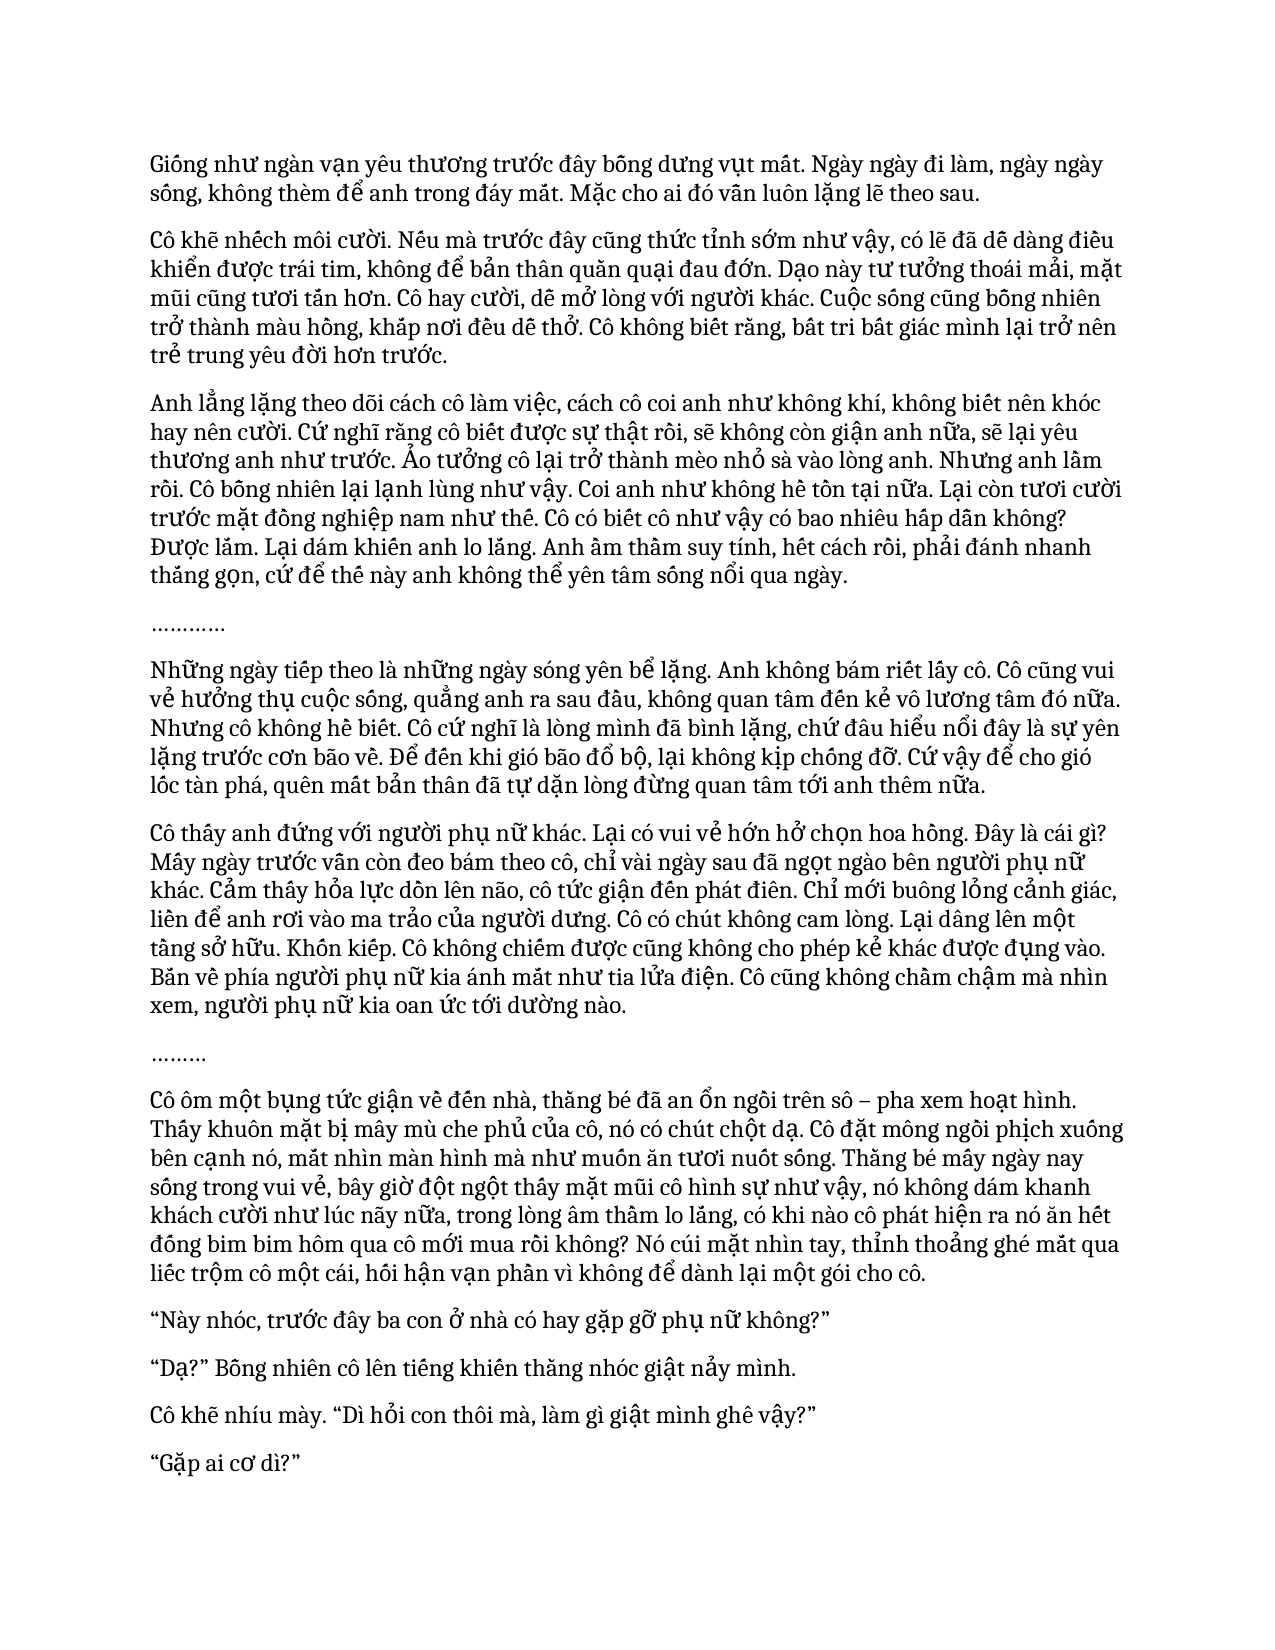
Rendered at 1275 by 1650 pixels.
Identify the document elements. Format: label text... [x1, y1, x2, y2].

text ……… [150, 1039, 1125, 1067]
text “Gặp ai cơ dì?” [150, 1449, 1125, 1477]
text Cô khẽ nhíu mày. “Dì hỏi con thôi mà, làm gì giật mình ghê vậy?” [150, 1401, 1125, 1430]
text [150, 150, 1125, 207]
text Những ngày tiếp theo là những ngày sóng yên bể lặng. Anh không bám riết lấy cô. Cô cũng vui vẻ hưởng thụ cuộc sống, quẳng anh ra sau đầu, không quan tâm đến kẻ vô lương tâm đó nữa. Nhưng cô không hề biết. Cô cứ nghĩ là lòng mình đã bình lặng, chứ đâu hiểu nổi đây là sự yên lặng trước cơn bão về. Để đến khi gió bão đổ bộ, lại không kịp chống đỡ. Cứ vậy để cho gió lốc tàn phá, quên mất bản thân đã tự dặn lòng đừng quan tâm tới anh thêm nữa. [150, 656, 1125, 800]
text Anh lẳng lặng theo dõi cách cô làm việc, cách cô coi anh như không khí, không biết nên khóc hay nên cười. Cứ nghĩ rằng cô biết được sự thật rồi, sẽ không còn giận anh nữa, sẽ lại yêu thương anh như trước. Ảo tưởng cô lại trở thành mèo nhỏ sà vào lòng anh. Nhưng anh lầm rồi. Cô bỗng nhiên lại lạnh lùng như vậy. Coi anh như không hề tồn tại nữa. Lại còn tươi cười trước mặt đồng nghiệp nam như thế. Cô có biết cô như vậy có bao nhiêu hấp dẫn không? Được lắm. Lại dám khiến anh lo lắng. Anh ầm thầm suy tính, hết cách rồi, phải đánh nhanh thắng gọn, cứ để thế này anh không thể yên tâm sống nổi qua ngày. [150, 389, 1125, 590]
text “Này nhóc, trước đây ba con ở nhà có hay gặp gỡ phụ nữ không?” [150, 1306, 1125, 1335]
text Cô thấy anh đứng với người phụ nữ khác. Lại có vui vẻ hớn hở chọn hoa hồng. Đây là cái gì? Mấy ngày trước vẫn còn đeo bám theo cô, chỉ vài ngày sau đã ngọt ngào bên người phụ nữ khác. Cảm thấy hỏa lực dồn lên não, cô tức giận đến phát điên. Chỉ mới buông lỏng cảnh giác, liền để anh rơi vào ma trảo của người dưng. Cô có chút không cam lòng. Lại dâng lên một tầng sở hữu. Khốn kiếp. Cô không chiếm được cũng không cho phép kẻ khác được đụng vào. Bắn về phía người phụ nữ kia ánh mắt như tia lửa điện. Cô cũng không chầm chậm mà nhìn xem, người phụ nữ kia oan ức tới dường nào. [150, 819, 1125, 1020]
text ………… [150, 609, 1125, 637]
text “Dạ?” Bỗng nhiên cô lên tiếng khiến thằng nhóc giật nảy mình. [150, 1354, 1125, 1382]
text Cô ôm một bụng tức giận về đến nhà, thằng bé đã an ổn ngồi trên sô – pha xem hoạt hình. Thấy khuôn mặt bị mây mù che phủ của cô, nó có chút chột dạ. Cô đặt mông ngồi phịch xuống bên cạnh nó, mắt nhìn màn hình mà như muốn ăn tươi nuốt sống. Thằng bé mấy ngày nay sống trong vui vẻ, bây giờ đột ngột thấy mặt mũi cô hình sự như vậy, nó không dám khanh khách cười như lúc nãy nữa, trong lòng âm thầm lo lắng, có khi nào cô phát hiện ra nó ăn hết đống bim bim hôm qua cô mới mua rồi không? Nó cúi mặt nhìn tay, thỉnh thoảng ghé mắt qua liếc trộm cô một cái, hối hận vạn phần vì không để dành lại một gói cho cô. [150, 1086, 1125, 1287]
text Cô khẽ nhếch môi cười. Nếu mà trước đây cũng thức tỉnh sớm như vậy, có lẽ đã dễ dàng điều khiển được trái tim, không để bản thân quằn quại đau đớn. Dạo này tư tưởng thoái mải, mặt mũi cũng tươi tắn hơn. Cô hay cười, dễ mở lòng với người khác. Cuộc sống cũng bỗng nhiên trở thành màu hồng, khắp nơi đều dễ thở. Cô không biết rằng, bất tri bất giác mình lại trở nên trẻ trung yêu đời hơn trước. [150, 226, 1125, 370]
